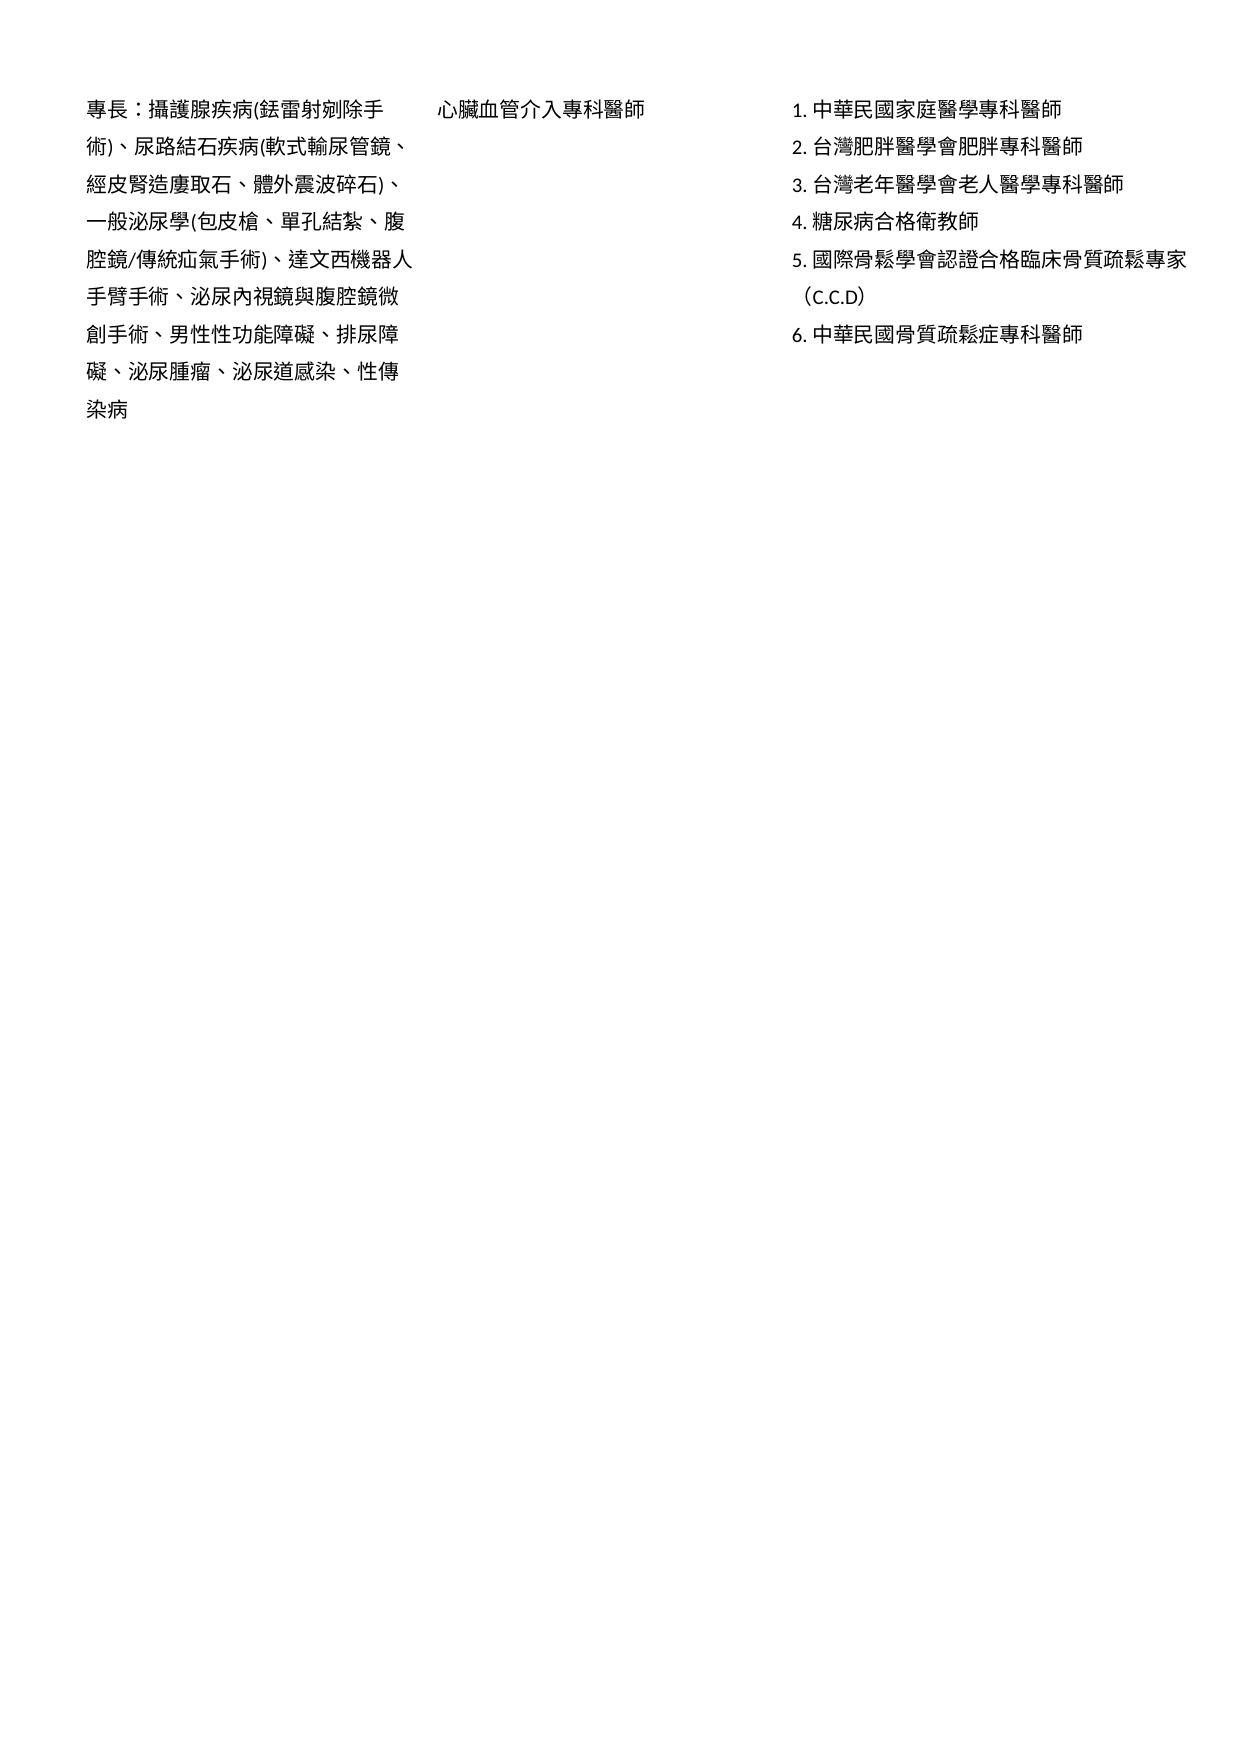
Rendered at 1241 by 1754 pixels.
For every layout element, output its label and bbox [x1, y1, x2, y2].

table_header [75, 90, 426, 427]
table_header [780, 90, 1238, 427]
table_header [426, 90, 780, 427]
